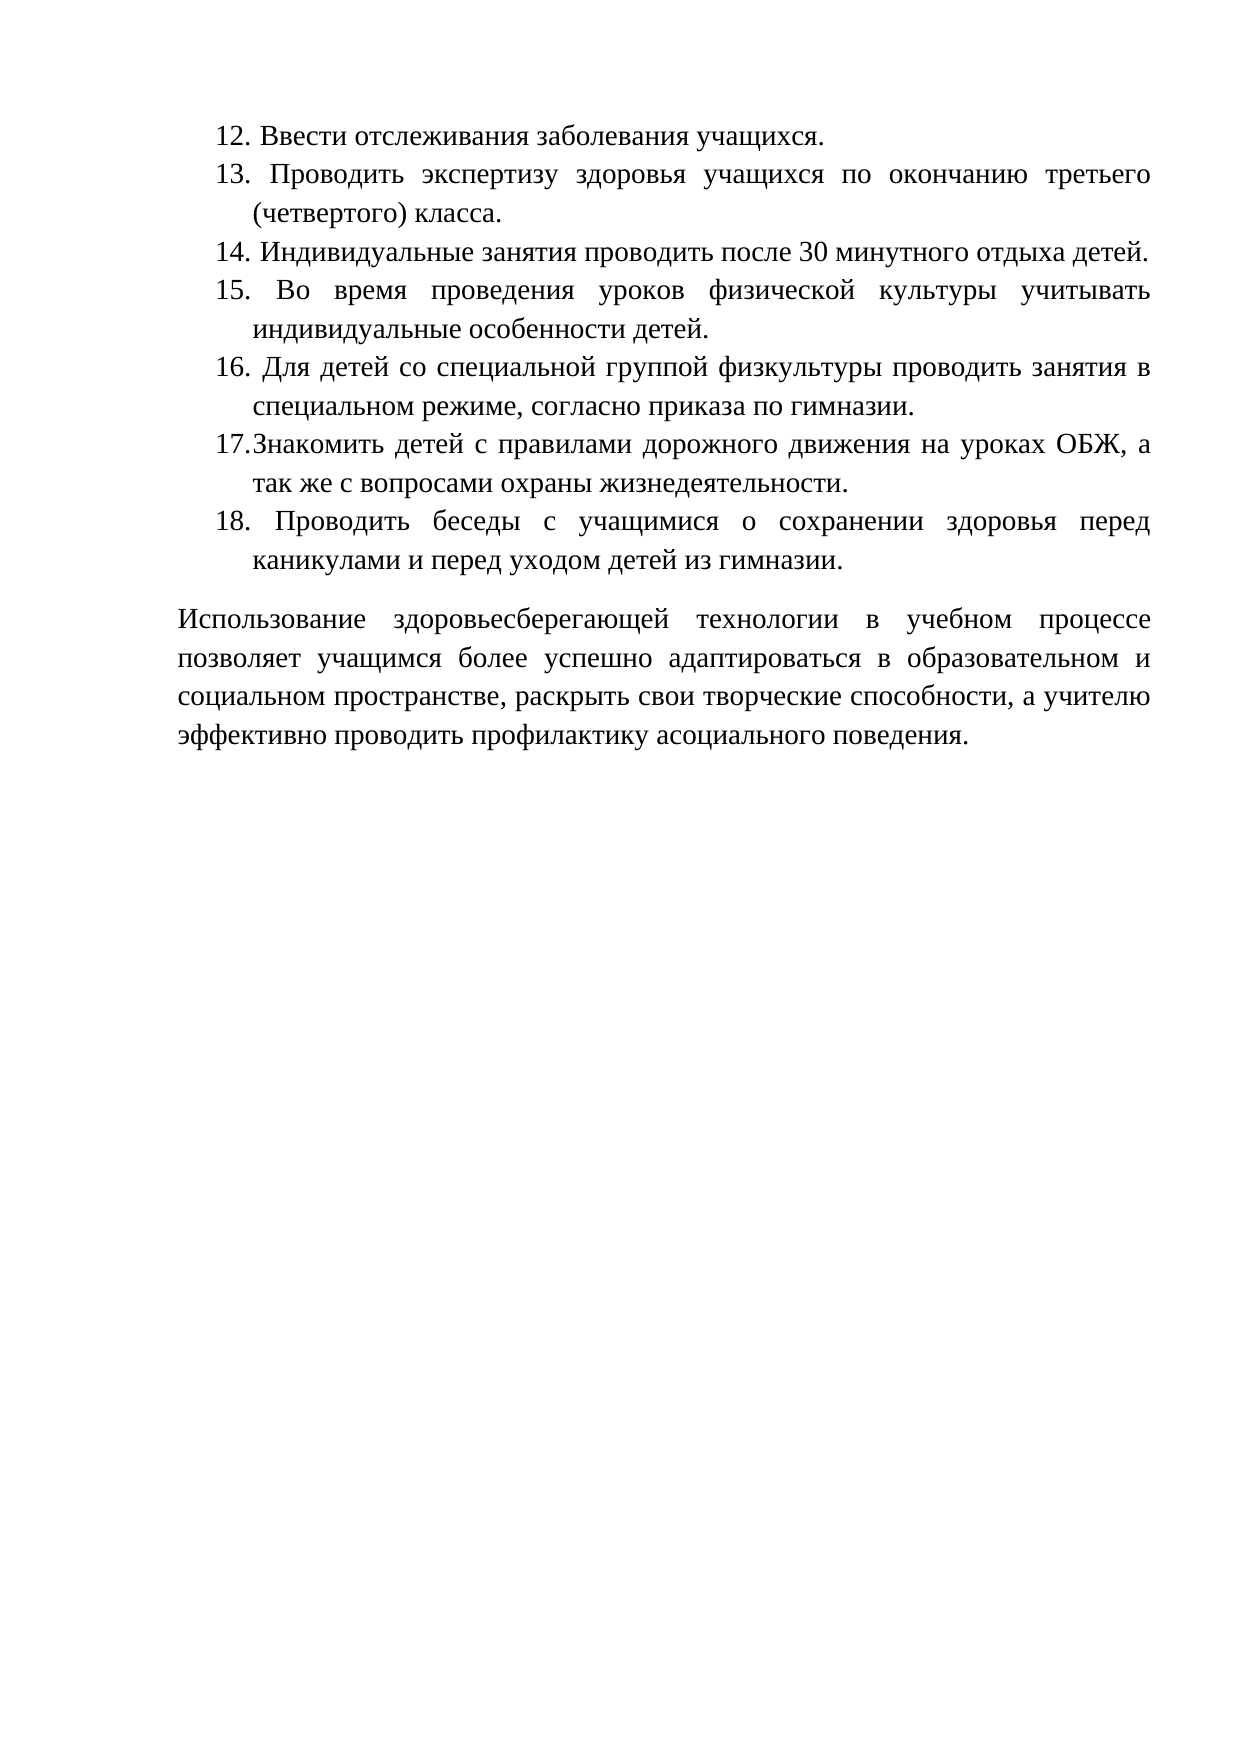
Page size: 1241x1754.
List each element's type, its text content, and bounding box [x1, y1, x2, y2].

list Для детей со специальной группой физкультуры проводить занятия в специальном режиме, согласно приказа по гимназии. [215, 349, 1152, 421]
list Знакомить детей с правилами дорожного движения на уроках ОБЖ, а так же с вопросами охраны жизнедеятельности. [215, 426, 1152, 498]
list Ввести отслеживания заболевания учащихся. [215, 118, 1152, 152]
list Проводить экспертизу здоровья учащихся по окончанию третьего (четвертого) класса. [215, 157, 1152, 229]
list Проводить беседы с учащимися о сохранении здоровья перед каникулами и перед уходом детей из гимназии. [215, 503, 1152, 576]
list Индивидуальные занятия проводить после 30 минутного отдыха детей. [215, 234, 1152, 267]
text Использование здоровьесберегающей технологии в учебном процессе позволяет учащимся более успешно адаптироваться в образовательном и социальном пространстве, раскрыть свои творческие способности, а учителю эффективно проводить профилактику асоциального поведения. [177, 601, 1152, 751]
list Во время проведения уроков физической культуры учитывать индивидуальные особенности детей. [215, 272, 1152, 344]
